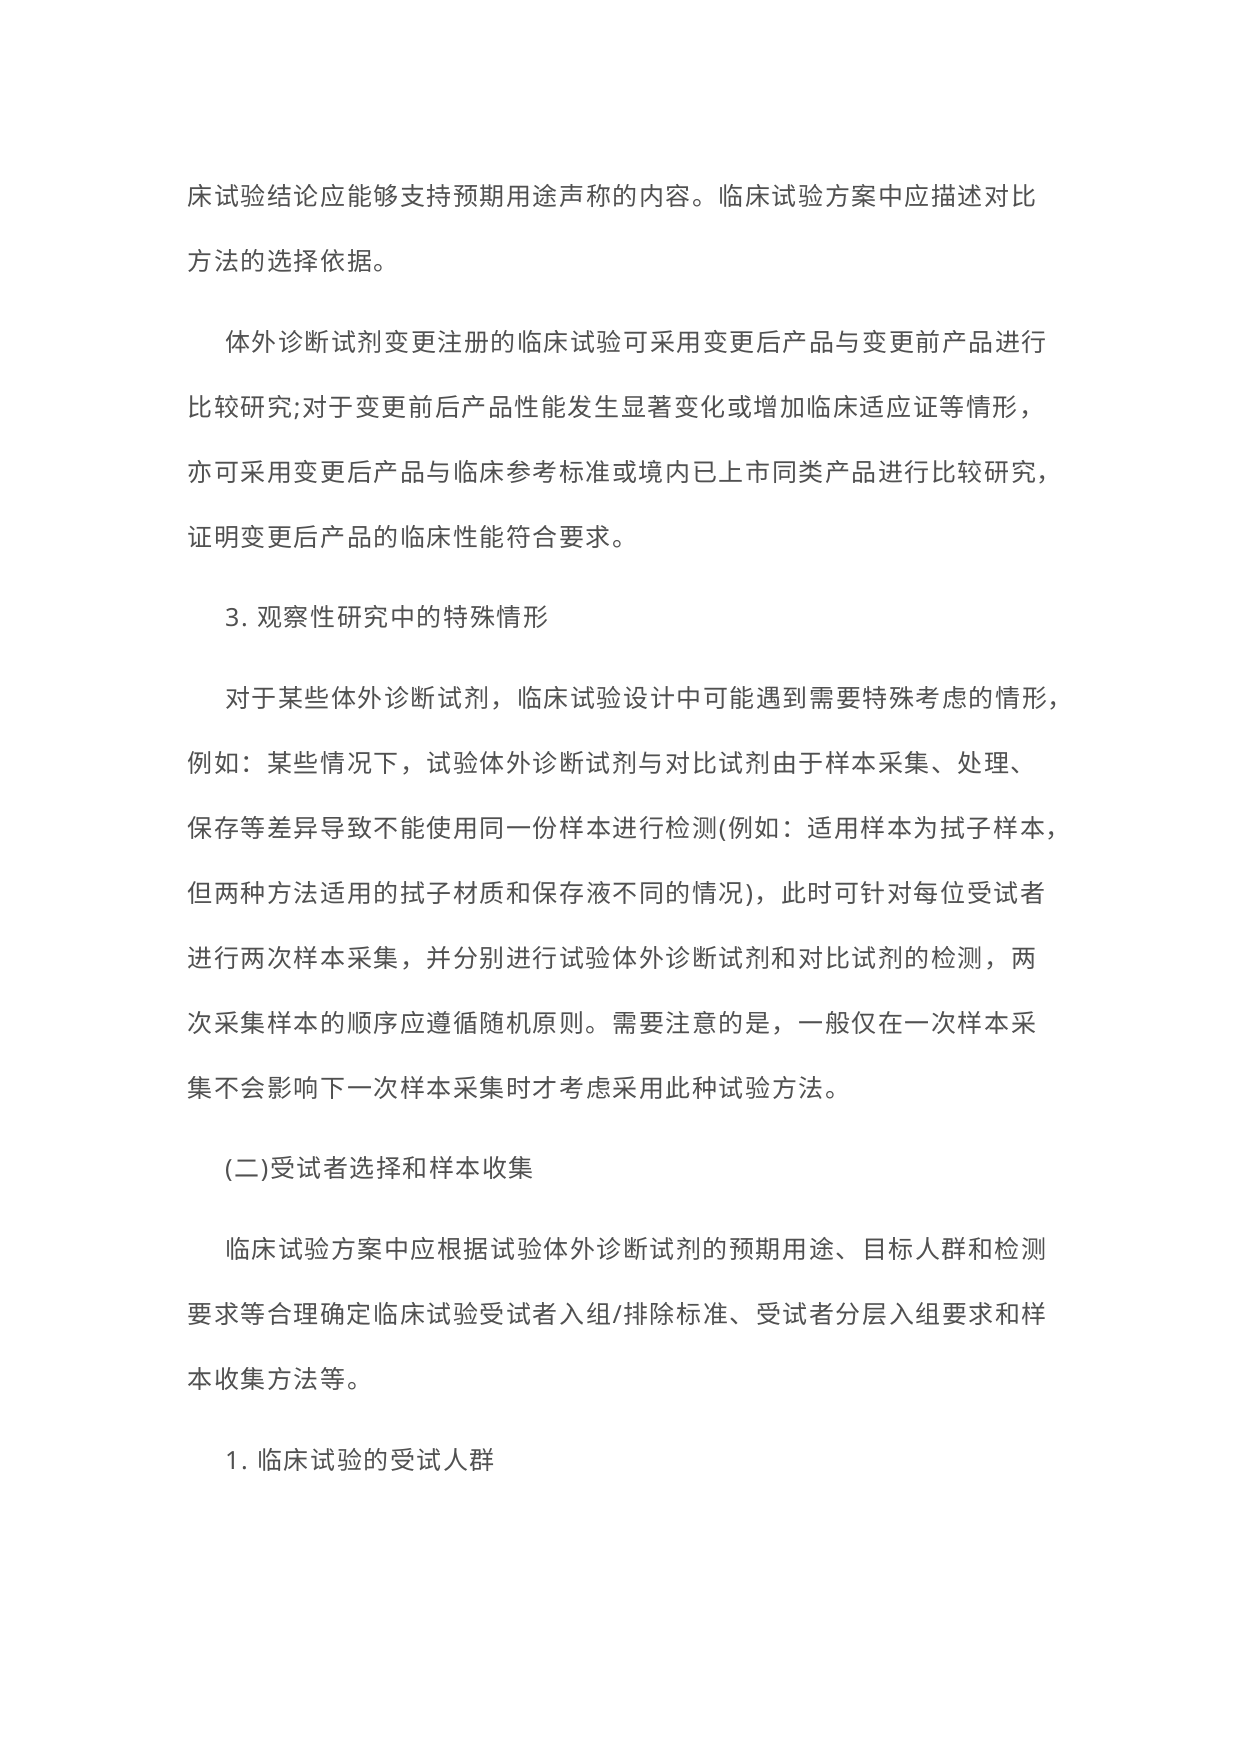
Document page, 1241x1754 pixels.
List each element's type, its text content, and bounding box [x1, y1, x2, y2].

text 1. 临床试验的受试人群 [187, 1426, 1053, 1491]
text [187, 162, 1053, 292]
text (二)受试者选择和样本收集 [187, 1134, 1053, 1199]
text 临床试验方案中应根据试验体外诊断试剂的预期用途、目标人群和检测要求等合理确定临床试验受试者入组/排除标准、受试者分层入组要求和样本收集方法等。 [187, 1215, 1053, 1410]
text 体外诊断试剂变更注册的临床试验可采用变更后产品与变更前产品进行比较研究;对于变更前后产品性能发生显著变化或增加临床适应证等情形，亦可采用变更后产品与临床参考标准或境内已上市同类产品进行比较研究，证明变更后产品的临床性能符合要求。 [187, 308, 1053, 568]
text 3. 观察性研究中的特殊情形 [187, 583, 1053, 648]
text 对于某些体外诊断试剂，临床试验设计中可能遇到需要特殊考虑的情形，例如：某些情况下，试验体外诊断试剂与对比试剂由于样本采集、处理、保存等差异导致不能使用同一份样本进行检测(例如：适用样本为拭子样本，但两种方法适用的拭子材质和保存液不同的情况)，此时可针对每位受试者进行两次样本采集，并分别进行试验体外诊断试剂和对比试剂的检测，两次采集样本的顺序应遵循随机原则。需要注意的是，一般仅在一次样本采集不会影响下一次样本采集时才考虑采用此种试验方法。 [187, 664, 1053, 1119]
